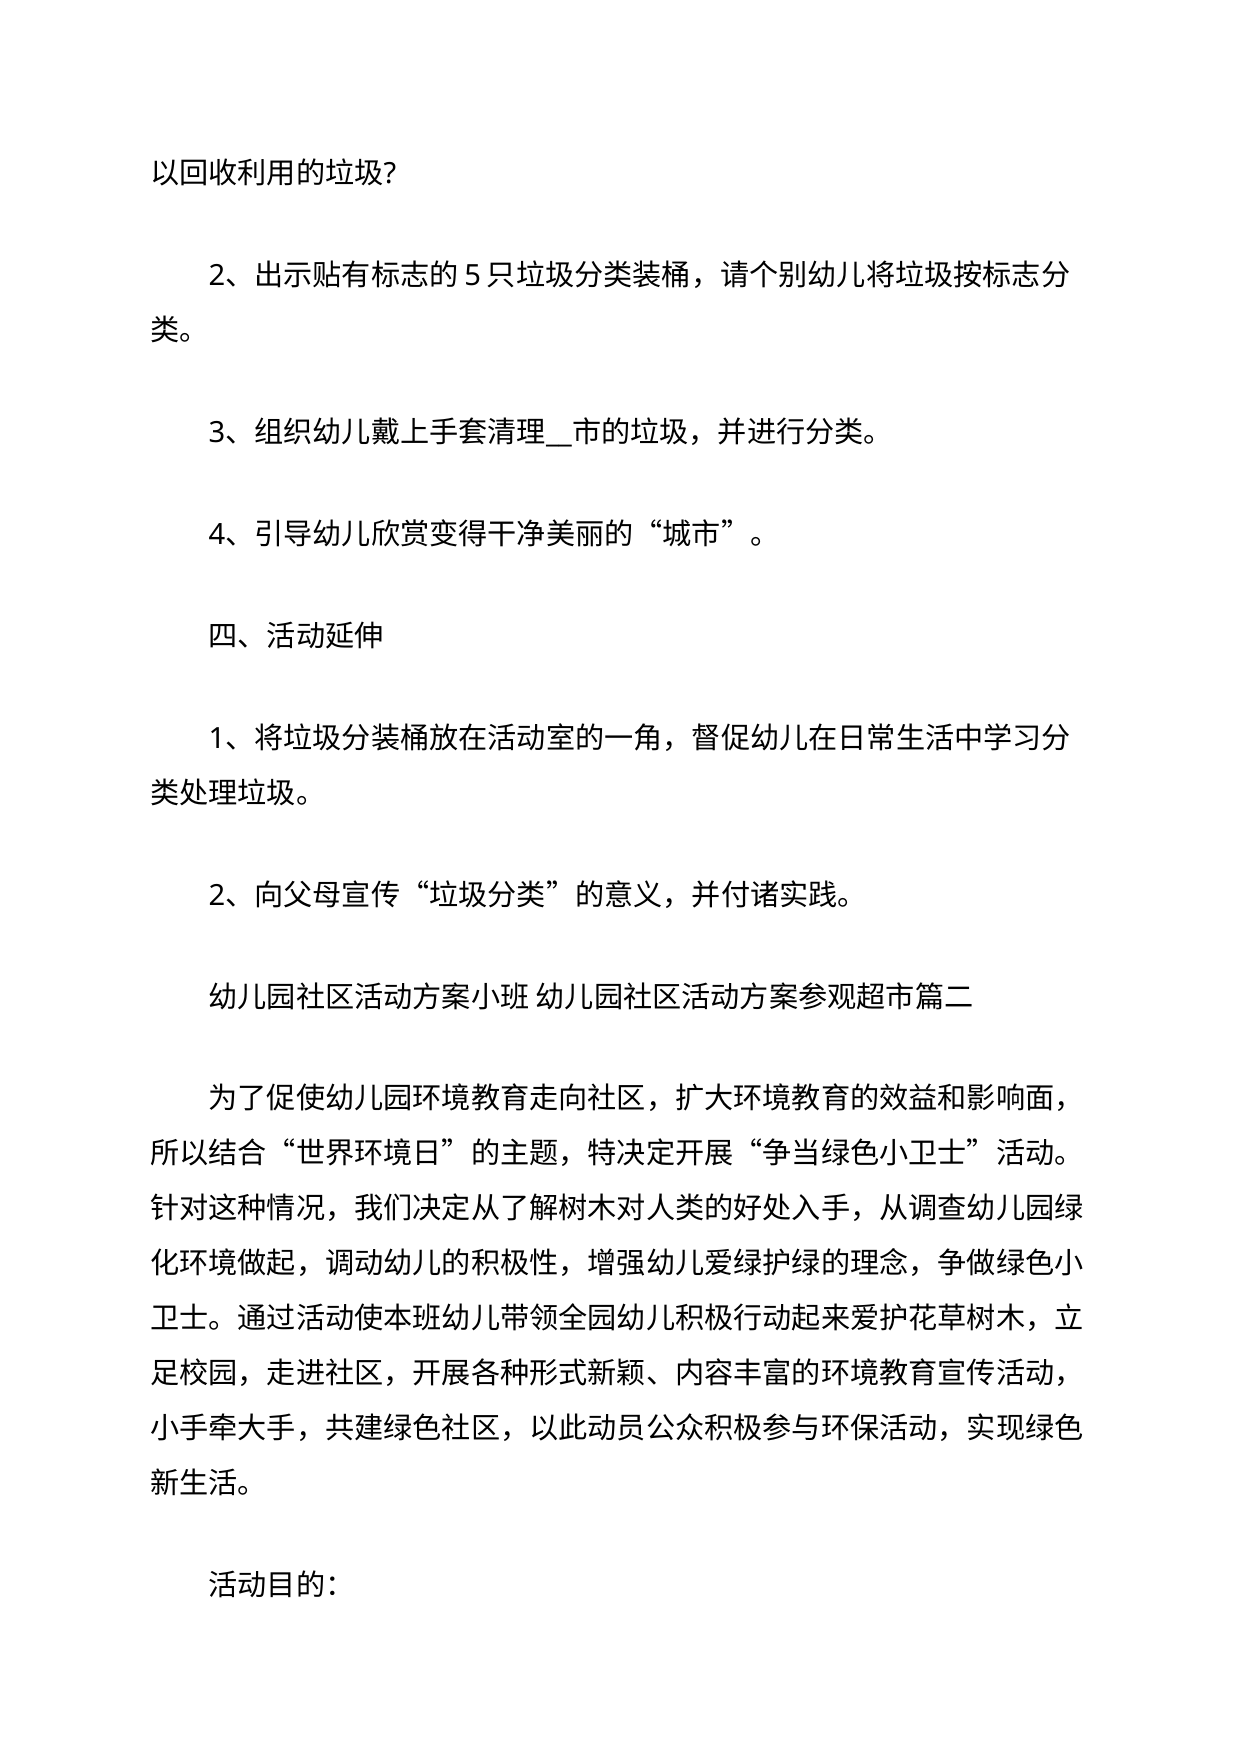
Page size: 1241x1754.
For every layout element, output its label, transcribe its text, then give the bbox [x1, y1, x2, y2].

text 四、活动延伸 [150, 613, 1090, 655]
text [150, 150, 1090, 192]
text 幼儿园社区活动方案小班 幼儿园社区活动方案参观超市篇二 [150, 973, 1090, 1016]
text 4、引导幼儿欣赏变得干净美丽的“城市”。 [150, 511, 1090, 553]
text 2、向父母宣传“垃圾分类”的意义，并付诸实践。 [150, 871, 1090, 914]
text 2、出示贴有标志的5只垃圾分类装桶，请个别幼儿将垃圾按标志分类。 [150, 252, 1090, 349]
text 活动目的： [150, 1561, 1090, 1603]
text 为了促使幼儿园环境教育走向社区，扩大环境教育的效益和影响面，所以结合“世界环境日”的主题，特决定开展“争当绿色小卫士”活动。针对这种情况，我们决定从了解树木对人类的好处入手，从调查幼儿园绿化环境做起，调动幼儿的积极性，增强幼儿爱绿护绿的理念，争做绿色小卫士。通过活动使本班幼儿带领全园幼儿积极行动起来爱护花草树木，立足校园，走进社区，开展各种形式新颖、内容丰富的环境教育宣传活动，小手牵大手，共建绿色社区，以此动员公众积极参与环保活动，实现绿色新生活。 [150, 1075, 1090, 1502]
text 1、将垃圾分装桶放在活动室的一角，督促幼儿在日常生活中学习分类处理垃圾。 [150, 714, 1090, 812]
text 3、组织幼儿戴上手套清理__市的垃圾，并进行分类。 [150, 409, 1090, 451]
